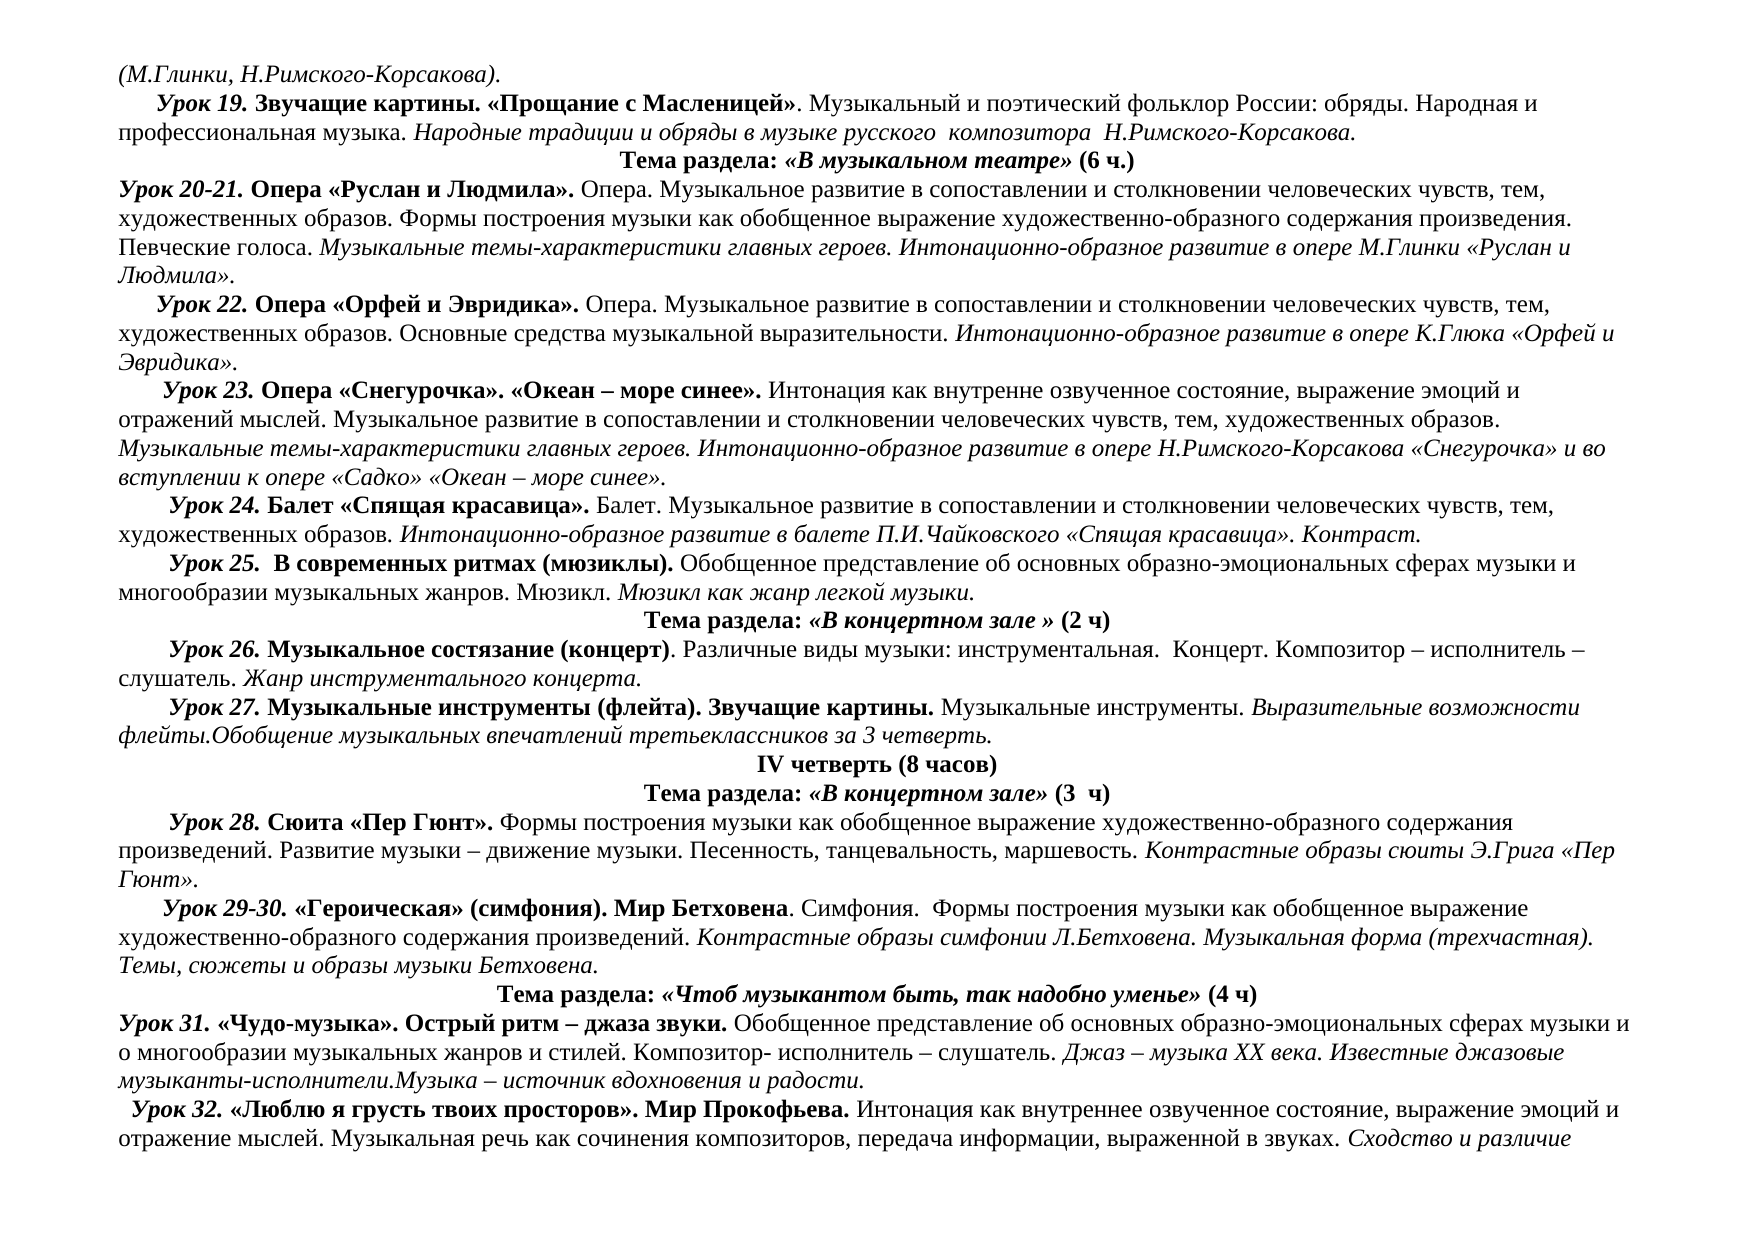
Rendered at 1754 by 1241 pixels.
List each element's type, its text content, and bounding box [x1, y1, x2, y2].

text Урок 29-30. «Героическая» (симфония). Мир Бетховена. Симфония. Формы построения музыки как обобщенное выражение художественно-образного содержания произведений. Контрастные образы симфонии Л.Бетховена. Музыкальная форма (трехчастная). Темы, сюжеты и образы музыки Бетховена. [118, 893, 1636, 979]
text Урок 22. Опера «Орфей и Эвридика». Опера. Музыкальное развитие в сопоставлении и столкновении человеческих чувств, тем, художественных образов. Основные средства музыкальной выразительности. Интонационно-образное развитие в опере К.Глюка «Орфей и Эвридика». [118, 289, 1636, 375]
text Тема раздела: «В музыкальном театре» (6 ч.) [118, 145, 1636, 174]
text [118, 1094, 1636, 1152]
text IV четверть (8 часов) [118, 749, 1636, 778]
text Урок 31. «Чудо-музыка». Острый ритм – джаза звуки. Обобщенное представление об основных образно-эмоциональных сферах музыки и о многообразии музыкальных жанров и стилей. Композитор- исполнитель – слушатель. Джаз – музыка ХХ века. Известные джазовые музыканты-исполнители.Музыка – источник вдохновения и радости. [118, 1008, 1636, 1094]
text Урок 25. В современных ритмах (мюзиклы). Обобщенное представление об основных образно-эмоциональных сферах музыки и многообразии музыкальных жанров. Мюзикл. Мюзикл как жанр легкой музыки. [118, 548, 1636, 605]
text Урок 23. Опера «Снегурочка». «Океан – море синее». Интонация как внутренне озвученное состояние, выражение эмоций и отражений мыслей. Музыкальное развитие в сопоставлении и столкновении человеческих чувств, тем, художественных образов. Музыкальные темы-характеристики главных героев. Интонационно-образное развитие в опере Н.Римского-Корсакова «Снегурочка» и во вступлении к опере «Садко» «Океан – море синее». [118, 375, 1636, 490]
text Тема раздела: «В концертном зале » (2 ч) [118, 605, 1636, 634]
text Урок 24. Балет «Спящая красавица». Балет. Музыкальное развитие в сопоставлении и столкновении человеческих чувств, тем, художественных образов. Интонационно-образное развитие в балете П.И.Чайковского «Спящая красавица». Контраст. [118, 490, 1636, 548]
text Тема раздела: «Чтоб музыкантом быть, так надобно уменье» (4 ч) [118, 979, 1636, 1008]
text Урок 20-21. Опера «Руслан и Людмила». Опера. Музыкальное развитие в сопоставлении и столкновении человеческих чувств, тем, художественных образов. Формы построения музыки как обобщенное выражение художественно-образного содержания произведения. Певческие голоса. Музыкальные темы-характеристики главных героев. Интонационно-образное развитие в опере М.Глинки «Руслан и Людмила». [118, 174, 1636, 289]
text Урок 28. Сюита «Пер Гюнт». Формы построения музыки как обобщенное выражение художественно-образного содержания произведений. Развитие музыки – движение музыки. Песенность, танцевальность, маршевость. Контрастные образы сюиты Э.Грига «Пер Гюнт». [118, 807, 1636, 893]
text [118, 59, 1636, 88]
text Урок 26. Музыкальное состязание (концерт). Различные виды музыки: инструментальная. Концерт. Композитор – исполнитель – слушатель. Жанр инструментального концерта. [118, 634, 1636, 692]
text Урок 19. Звучащие картины. «Прощание с Масленицей». Музыкальный и поэтический фольклор России: обряды. Народная и профессиональная музыка. Народные традиции и обряды в музыке русского композитора Н.Римского-Корсакова. [118, 88, 1636, 145]
text Урок 27. Музыкальные инструменты (флейта). Звучащие картины. Музыкальные инструменты. Выразительные возможности флейты.Обобщение музыкальных впечатлений третьеклассников за 3 четверть. [118, 692, 1636, 749]
text Тема раздела: «В концертном зале» (3 ч) [118, 778, 1636, 807]
